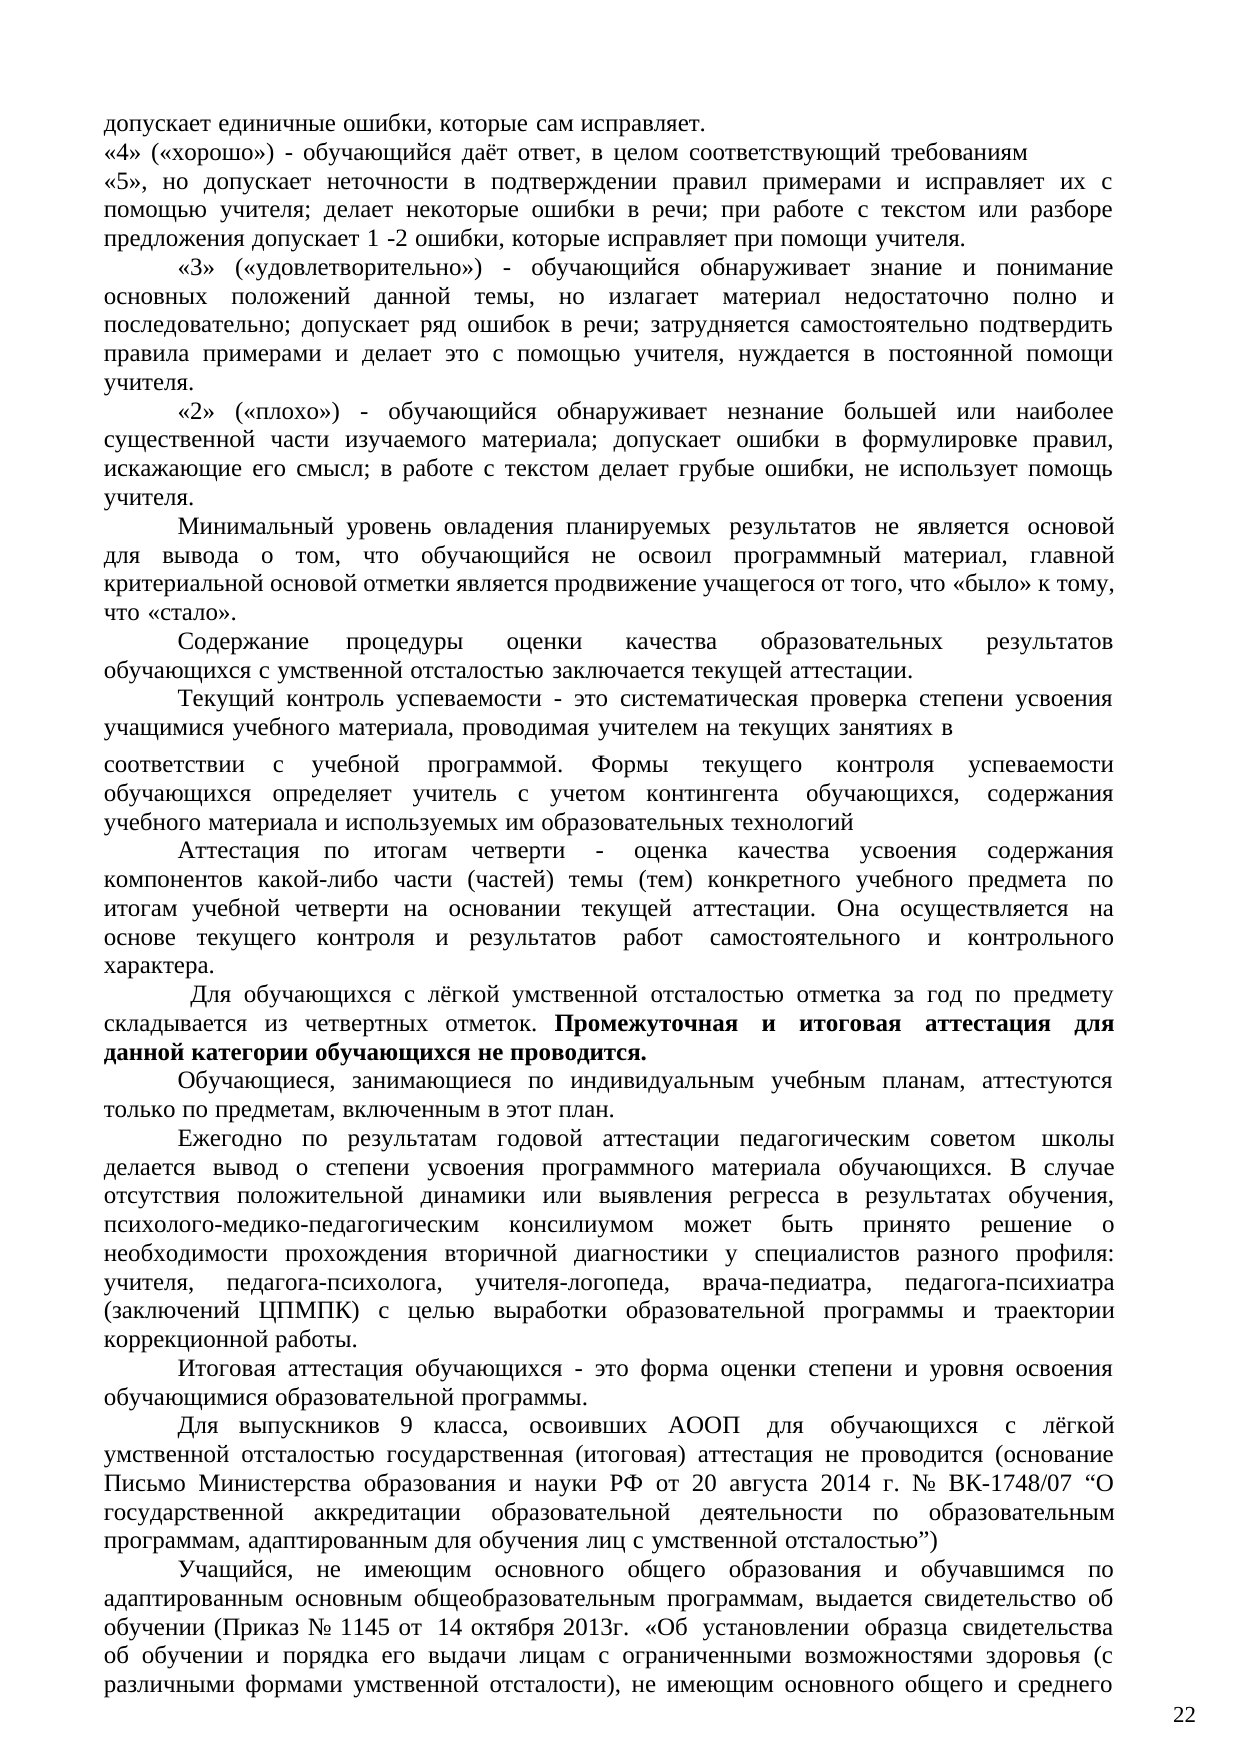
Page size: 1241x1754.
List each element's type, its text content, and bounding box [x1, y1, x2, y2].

text Ежегодно по результатам годовой аттестации педагогическим советом школы делается вывод о степени усвоения программного материала обучающихся. В случае отсутствия положительной динамики или выявления регресса в результатах обучения, психолого-медико-педагогическим консилиумом может быть принято решение о необходимости прохождения вторичной диагностики у специалистов разного профиля: учителя, педагога-психолога, учителя-логопеда, врача-педиатра, педагога-психиатра (заключений ЦПМПК) с целью выработки образовательной программы и траектории коррекционной работы. [103, 1123, 1114, 1353]
text «3» («удовлетворительно») - обучающийся обнаруживает знание и понимание основных положений данной темы, но излагает материал недостаточно полно и последовательно; допускает ряд ошибок в речи; затрудняется самостоятельно подтвердить правила примерами и делает это с помощью учителя, нуждается в постоянной помощи учителя. [103, 252, 1114, 396]
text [103, 1554, 1114, 1698]
text Содержание процедуры оценки качества образовательных результатов обучающихся с умственной отсталостью заключается текущей аттестации. [103, 626, 1113, 683]
text Минимальный уровень овладения планируемых результатов не является основой для вывода о том, что обучающийся не освоил программный материал, главной критериальной основой отметки является продвижение учащегося от того, что «было» к тому, что «стало». [103, 511, 1114, 626]
text Для выпускников 9 класса, освоивших АООП для обучающихся с лёгкой умственной отсталостью государственная (итоговая) аттестация не проводится (основание Письмо Министерства образования и науки РФ от 20 августа 2014 г. № ВК-1748/07 “О государственной аккредитации образовательной деятельности по образовательным программам, адаптированным для обучения лиц с умственной отсталостью”) [103, 1411, 1115, 1554]
text Аттестация по итогам четверти - оценка качества усвоения содержания компонентов какой-либо части (частей) темы (тем) конкретного учебного предмета по итогам учебной четверти на основании текущей аттестации. Она осуществляется на основе текущего контроля и результатов работ самостоятельного и контрольного характера. [103, 836, 1114, 979]
text Для обучающихся с лёгкой умственной отсталостью отметка за год по предмету складывается из четвертных отметок. Промежуточная и итоговая аттестация для данной категории обучающихся не проводится. [103, 979, 1114, 1066]
text Текущий контроль успеваемости - это систематическая проверка степени усвоения учащимися учебного материала, проводимая учителем на текущих занятиях в [103, 683, 1114, 741]
text «4» («хорошо») - обучающийся даёт ответ, в целом соответствующий требованиям [103, 137, 1196, 166]
text Обучающиеся, занимающиеся по индивидуальным учебным планам, аттестуются только по предметам, включенным в этот план. [103, 1066, 1113, 1123]
text «5», но допускает неточности в подтверждении правил примерами и исправляет их с помощью учителя; делает некоторые ошибки в речи; при работе с текстом или разборе предложения допускает 1 -2 ошибки, которые исправляет при помощи учителя. [103, 166, 1113, 252]
text «2» («плохо») - обучающийся обнаруживает незнание большей или наиболее существенной части изучаемого материала; допускает ошибки в формулировке правил, искажающие его смысл; в работе с текстом делает грубые ошибки, не использует помощь учителя. [103, 396, 1114, 511]
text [103, 108, 1113, 137]
text соответствии с учебной программой. Формы текущего контроля успеваемости обучающихся определяет учитель с учетом контингента обучающихся, содержания учебного материала и используемых им образовательных технологий [103, 749, 1114, 836]
text Итоговая аттестация обучающихся - это форма оценки степени и уровня освоения обучающимися образовательной программы. [103, 1353, 1114, 1411]
